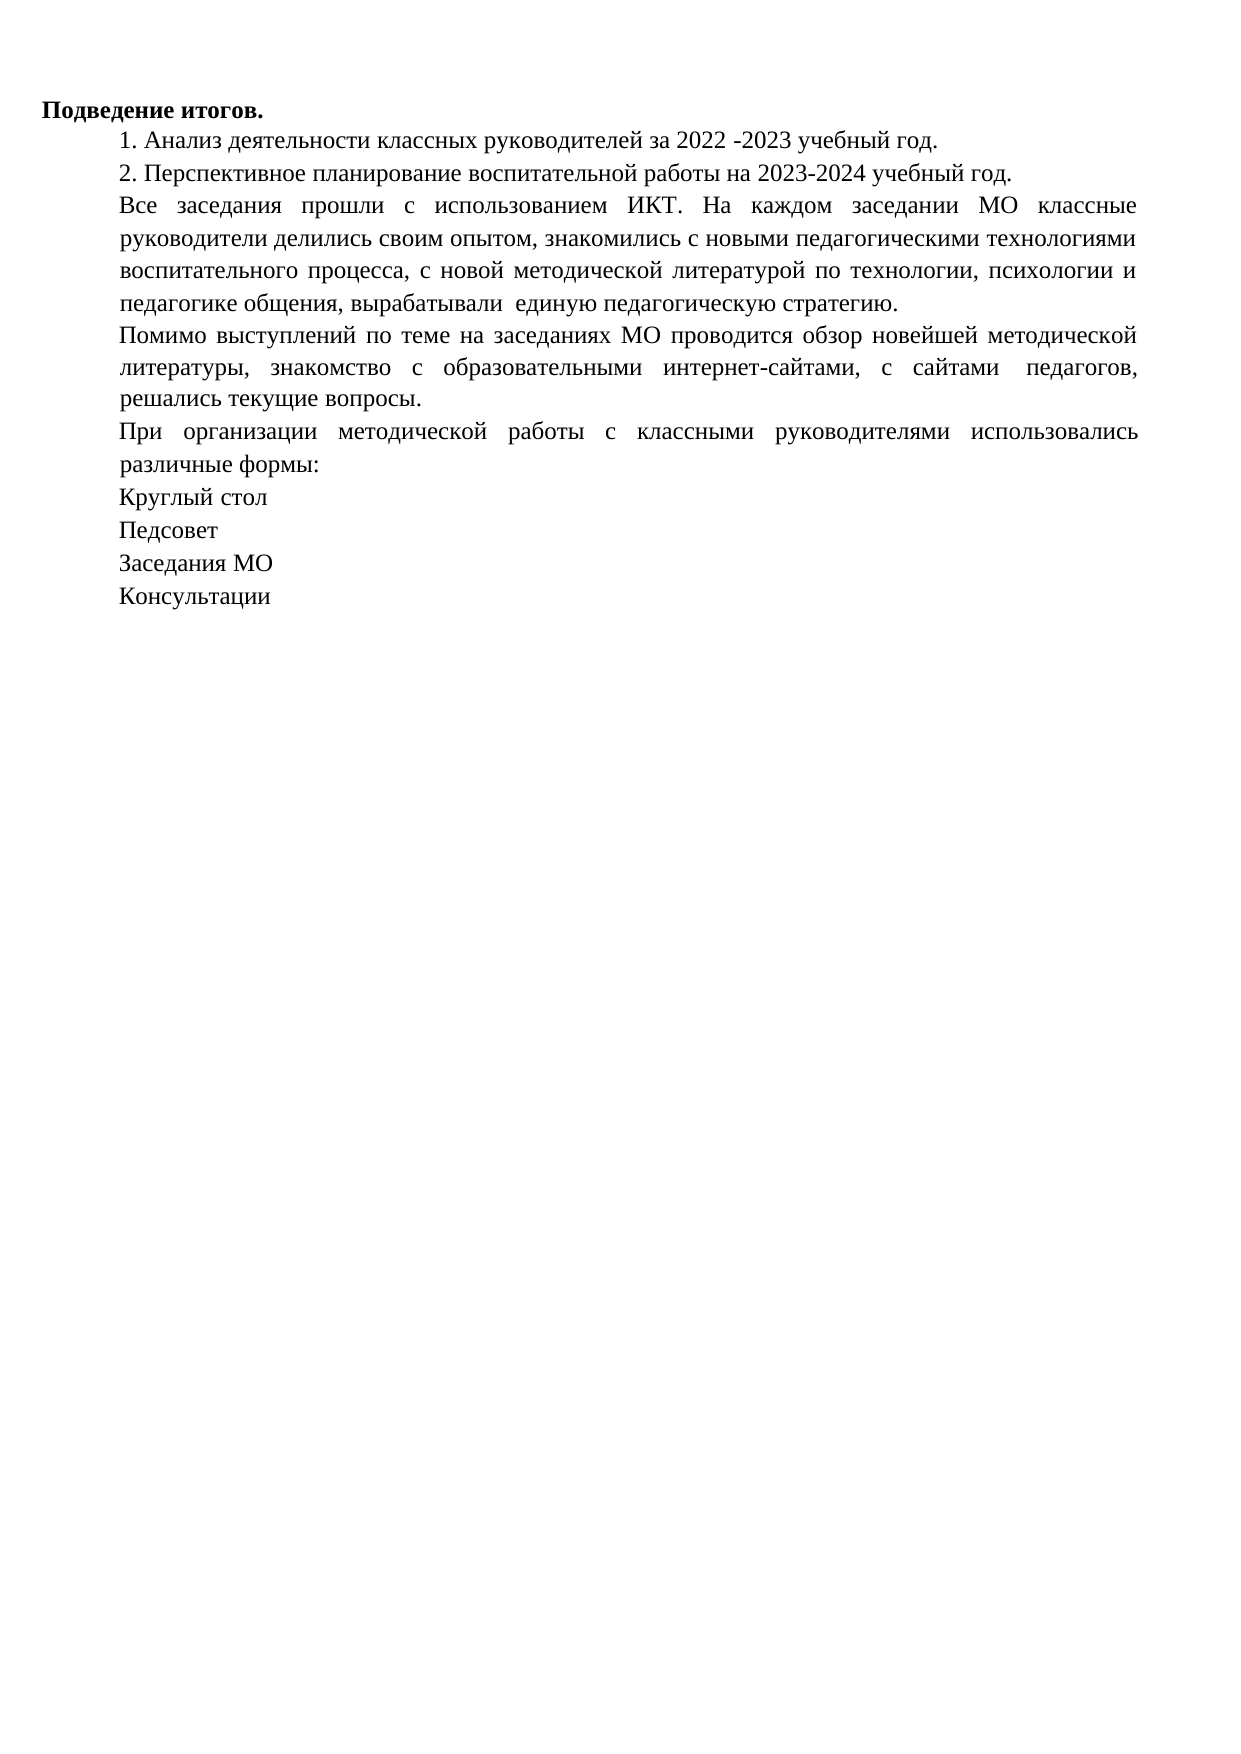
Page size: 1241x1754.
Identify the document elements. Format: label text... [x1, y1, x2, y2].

text Помимо выступлений по теме на заседаниях МО проводится обзор новейшей методической литературы, знакомство с образовательными интернет-сайтами, с сайтами педагогов, решались текущие вопросы. [118, 320, 1138, 412]
text Круглый стол Педсовет [118, 482, 267, 544]
list Анализ деятельности классных руководителей за 2022 -2023 учебный год. [118, 128, 1240, 153]
text Заседания МО Консультации [118, 548, 273, 610]
list Подведение итогов. [42, 95, 947, 124]
list Перспективное планирование воспитательной работы на 2023-2024 учебный год. [118, 158, 1240, 187]
text Все заседания прошли с использованием ИКТ. На каждом заседании МО классные руководители делились своим опытом, знакомились с новыми педагогическими технологиями воспитательного процесса, с новой методической литературой по технологии, психологии и педагогике общения, вырабатывали единую педагогическую стратегию. [118, 191, 1137, 317]
text При организации методической работы с классными руководителями использовались различные формы: [118, 416, 1139, 477]
